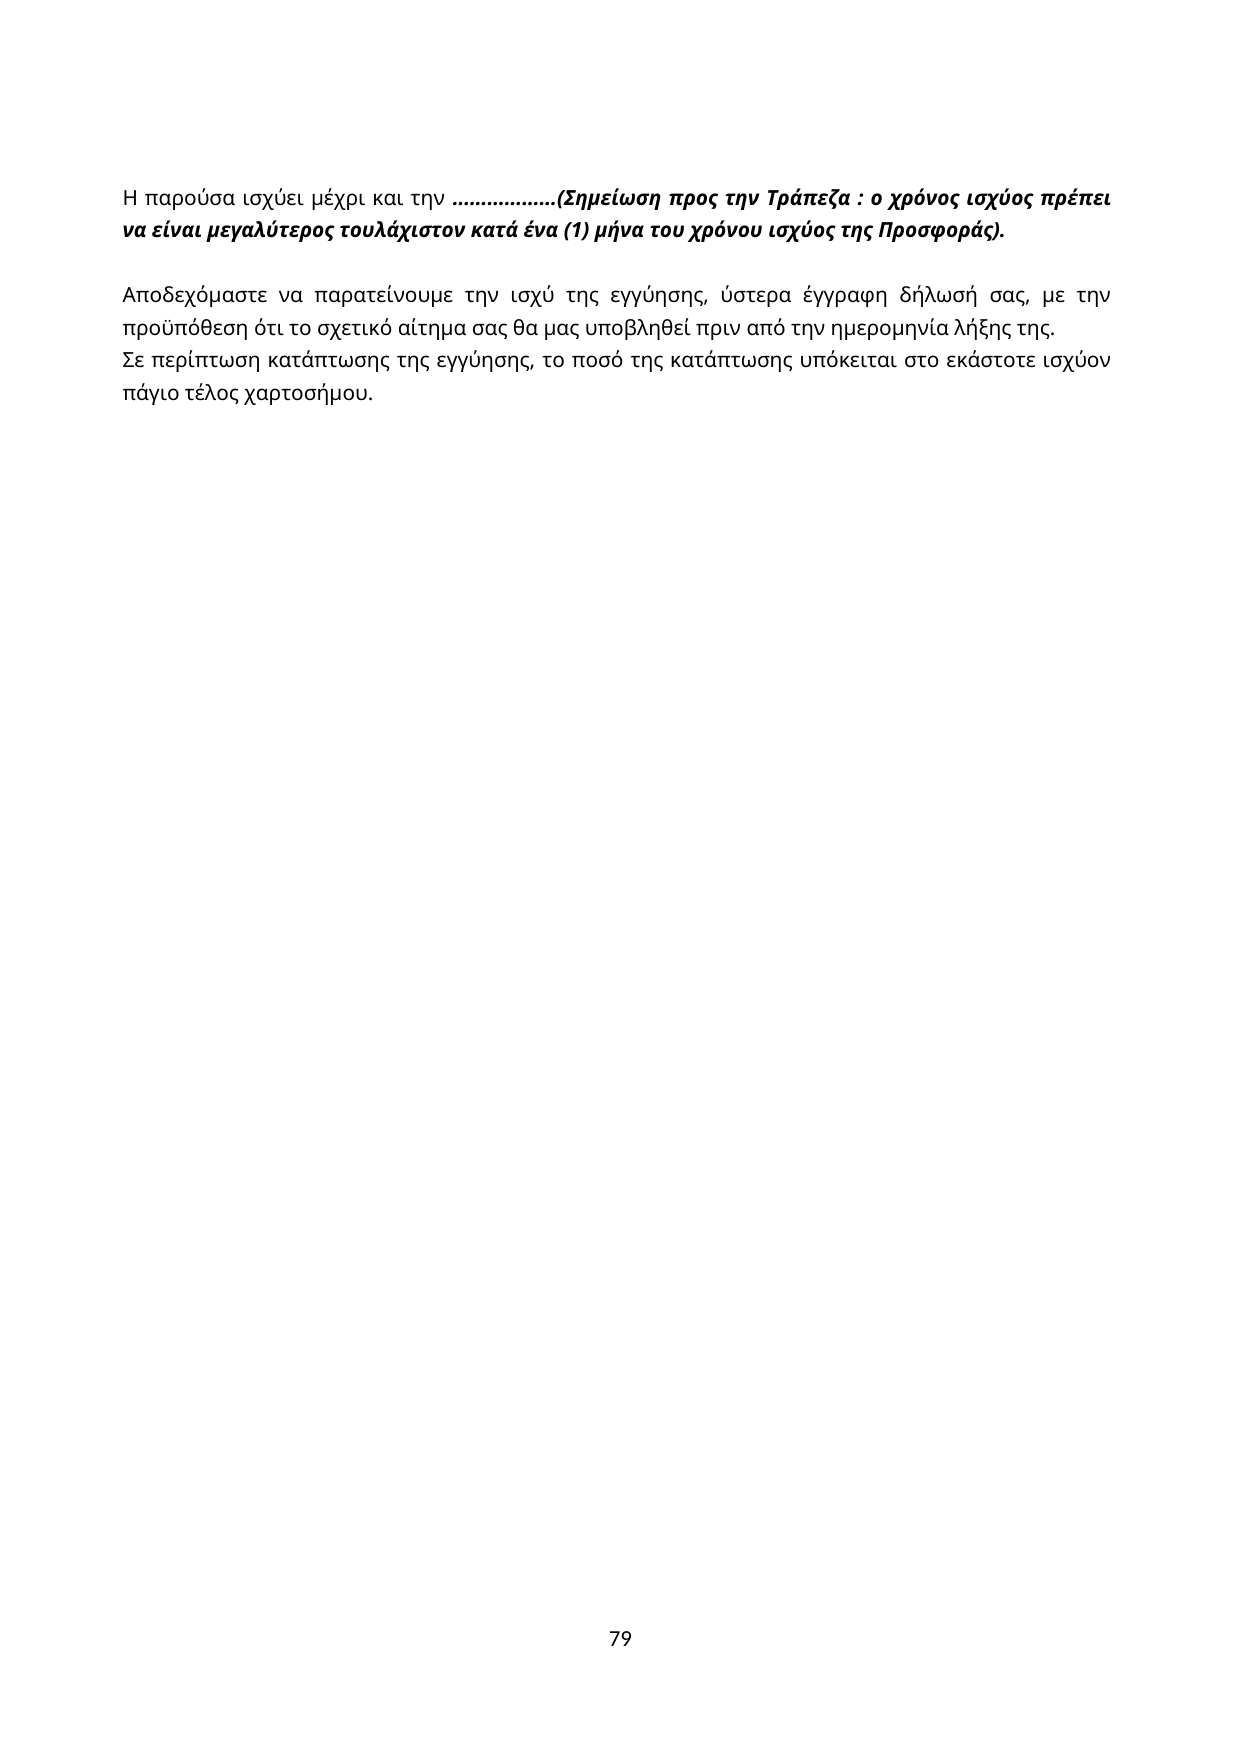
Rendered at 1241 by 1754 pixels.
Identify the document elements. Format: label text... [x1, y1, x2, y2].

text Σε περίπτωση κατάπτωσης της εγγύησης, το ποσό της κατάπτωσης υπόκειται στο εκάστοτε ισχύον πάγιο τέλος χαρτοσήμου. [122, 346, 1112, 407]
text Αποδεχόμαστε να παρατείνουμε την ισχύ της εγγύησης, ύστερα έγγραφη δήλωσή σας, με την προϋπόθεση ότι το σχετικό αίτημα σας θα μας υποβληθεί πριν από την ημερομηνία λήξης της. [122, 280, 1112, 341]
text Η παρούσα ισχύει μέχρι και την ………………(Σημείωση προς την Τράπεζα : ο χρόνος ισχύος πρέπει να είναι μεγαλύτερος τουλάχιστον κατά ένα (1) μήνα του χρόνου ισχύος της Προσφοράς). [122, 183, 1112, 244]
